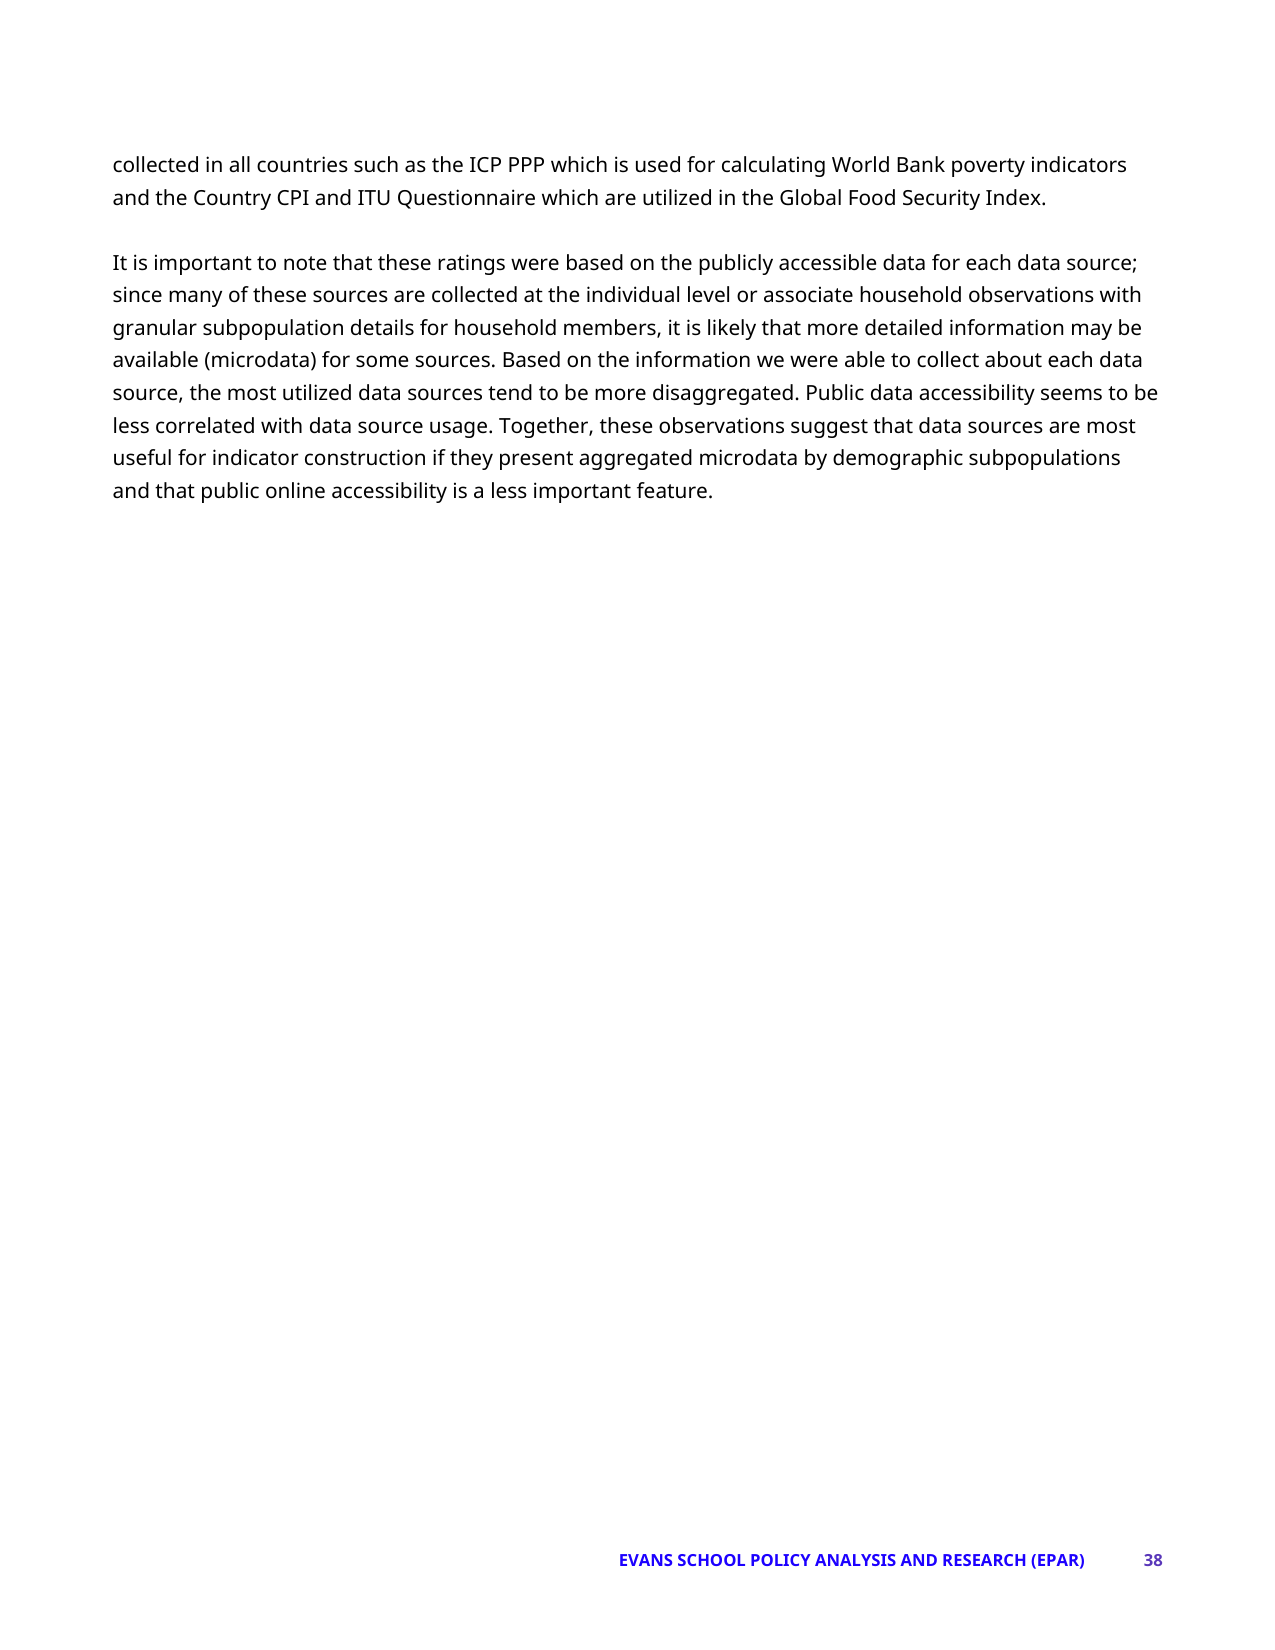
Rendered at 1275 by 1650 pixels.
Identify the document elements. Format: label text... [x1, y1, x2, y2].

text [112, 150, 1162, 211]
text It is important to note that these ratings were based on the publicly accessible data for each data source; since many of these sources are collected at the individual level or associate household observations with granular subpopulation details for household members, it is likely that more detailed information may be available (microdata) for some sources. Based on the information we were able to collect about each data source, the most utilized data sources tend to be more disaggregated. Public data accessibility seems to be less correlated with data source usage. Together, these observations suggest that data sources are most useful for indicator construction if they present aggregated microdata by demographic subpopulations and that public online accessibility is a less important feature. [112, 248, 1162, 504]
